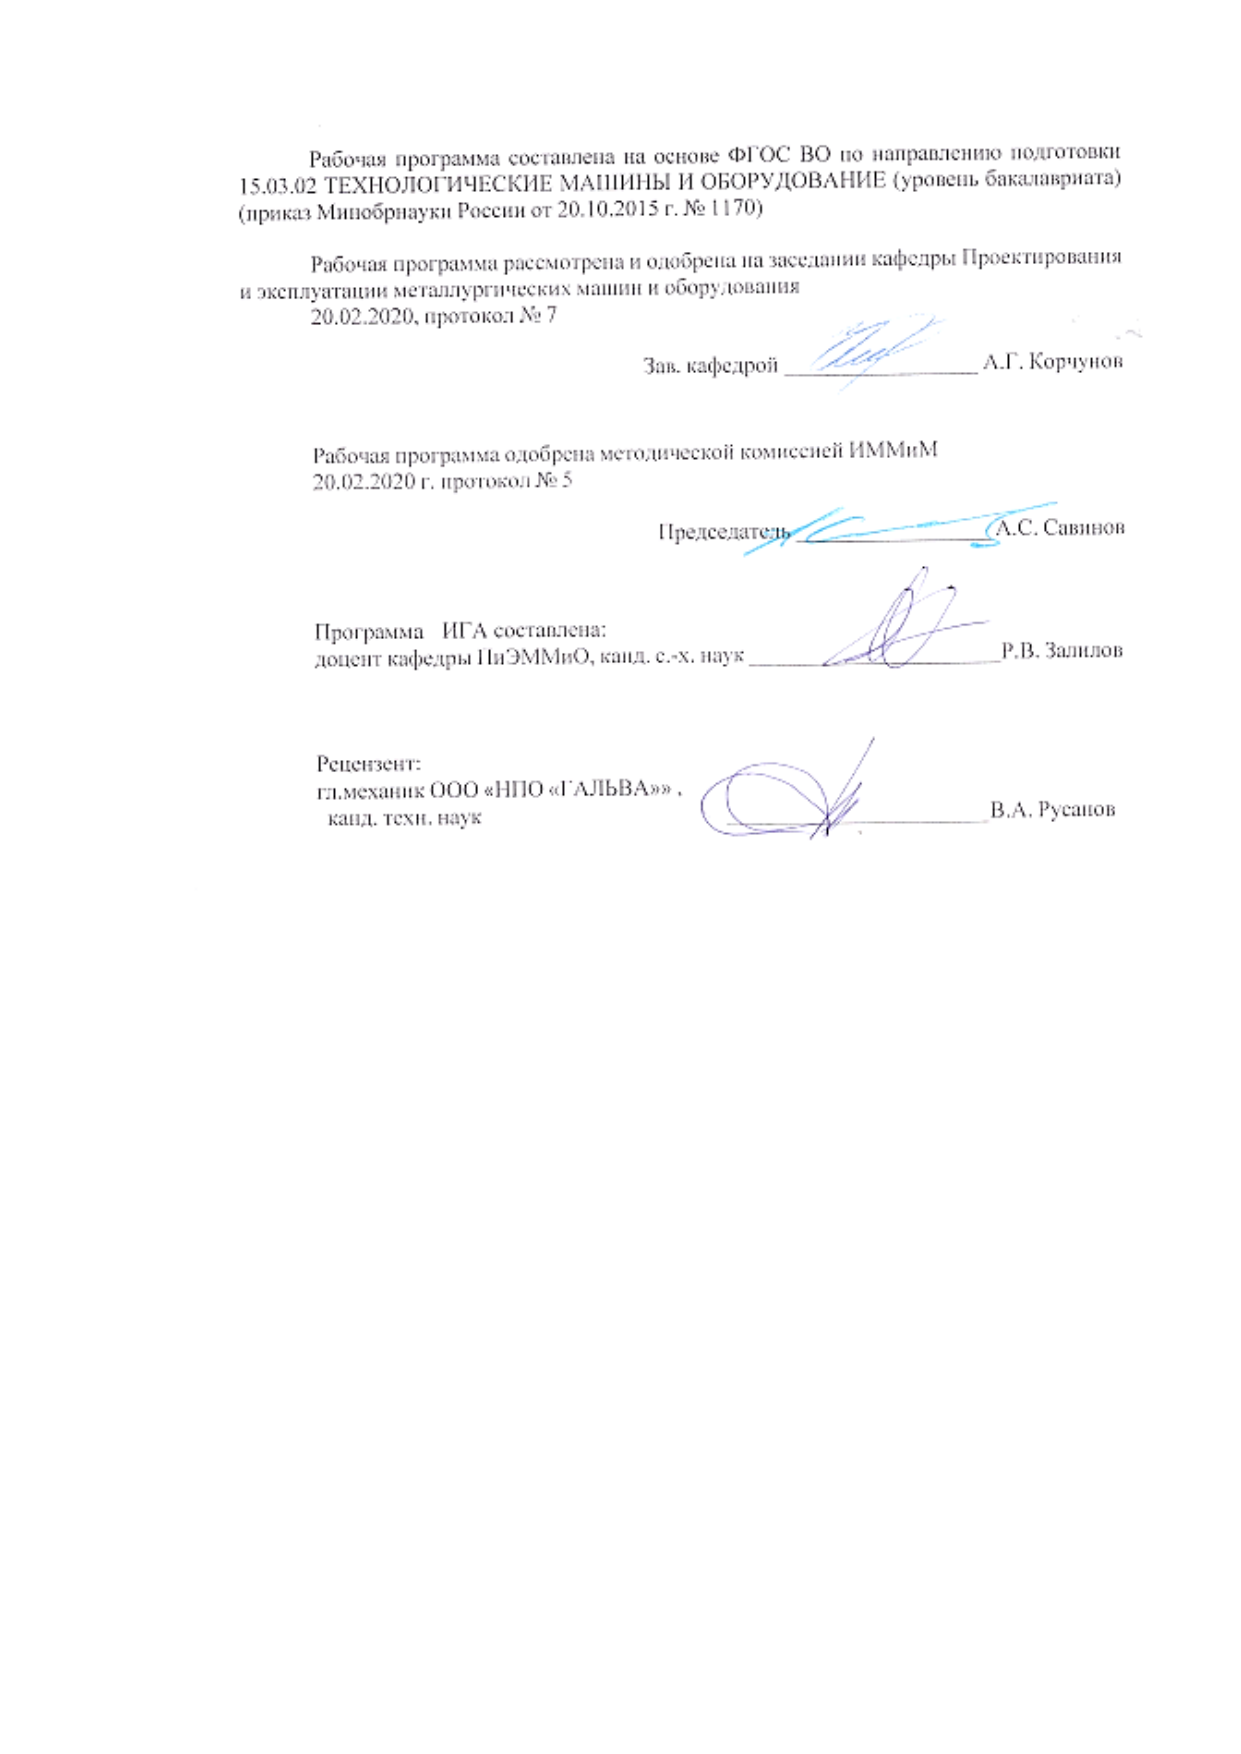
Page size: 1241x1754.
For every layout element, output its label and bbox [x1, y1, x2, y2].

picture [177, 118, 1152, 1027]
